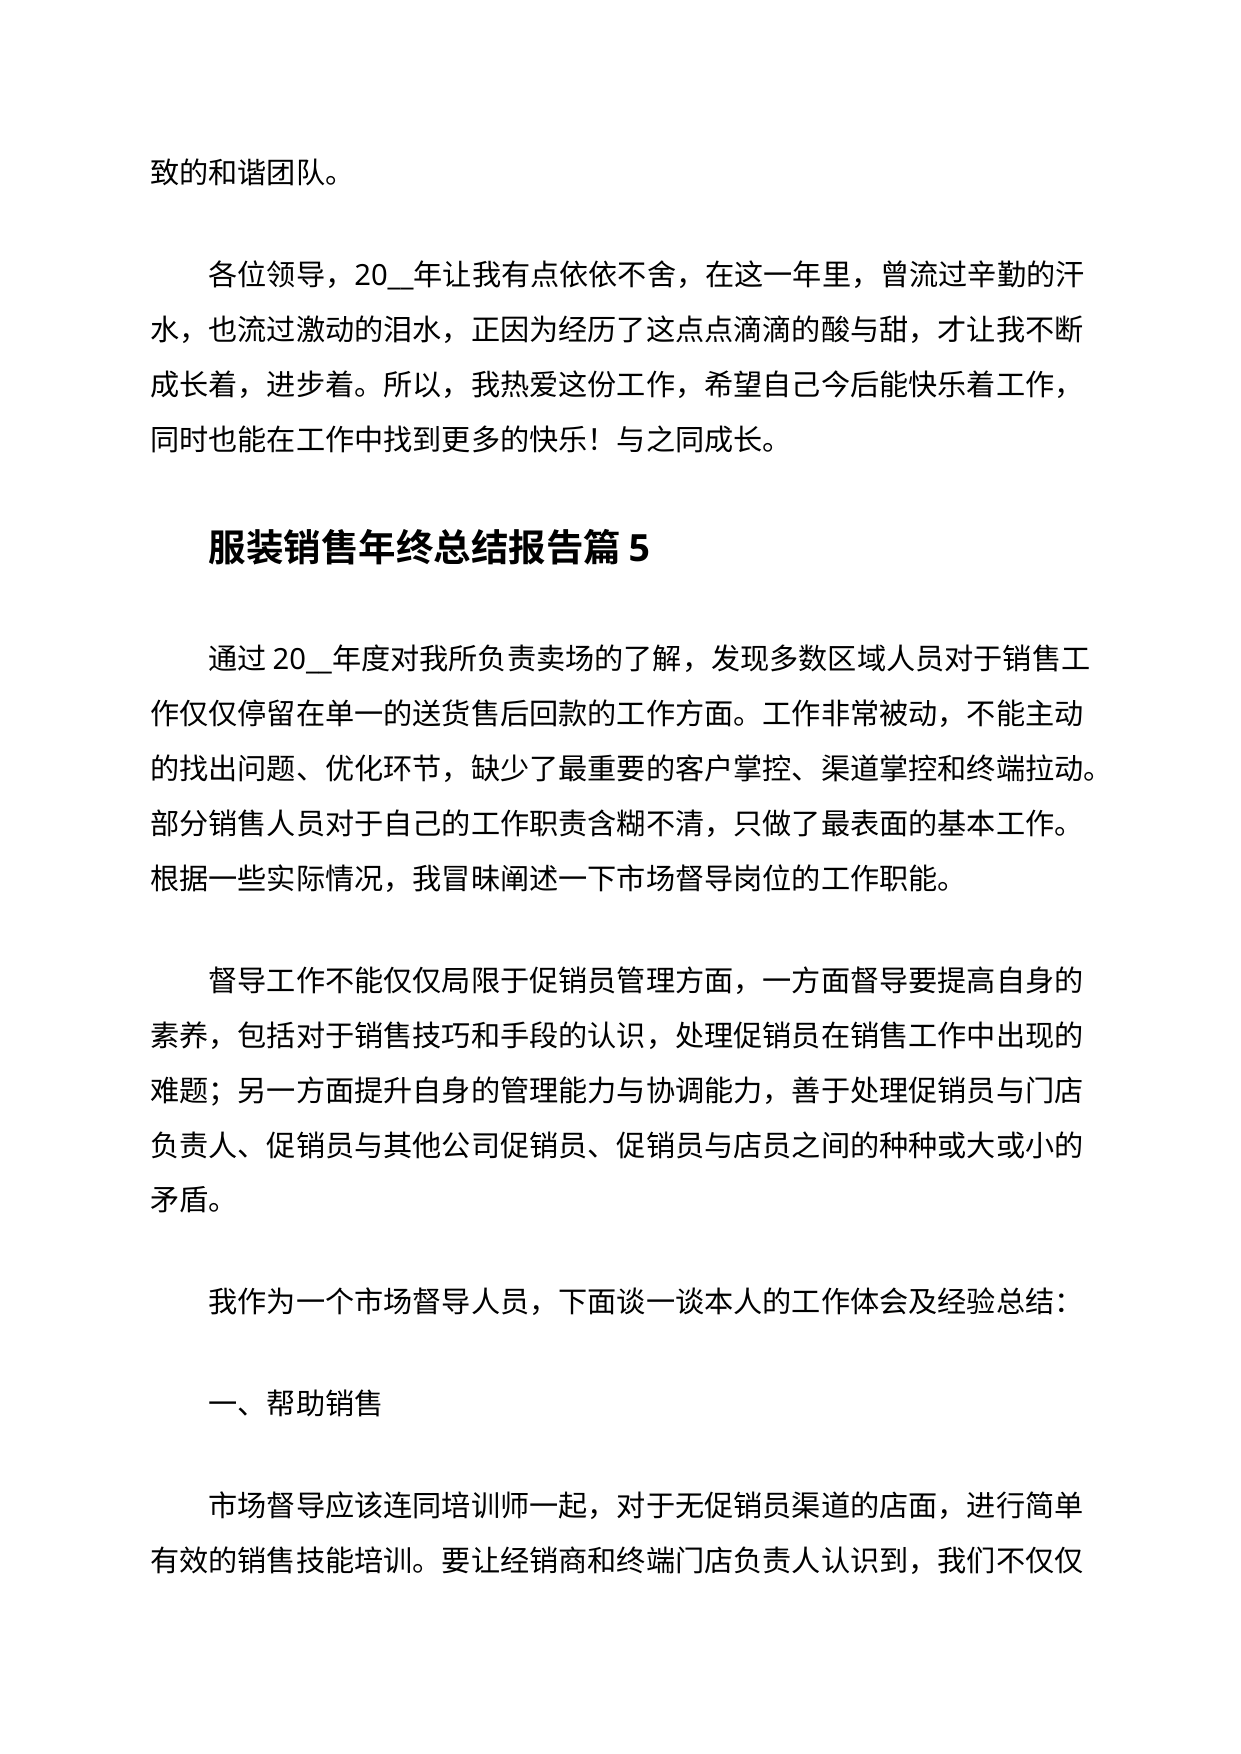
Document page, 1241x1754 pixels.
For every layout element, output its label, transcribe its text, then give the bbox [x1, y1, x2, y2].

text 督导工作不能仅仅局限于促销员管理方面，一方面督导要提高自身的素养，包括对于销售技巧和手段的认识，处理促销员在销售工作中出现的难题；另一方面提升自身的管理能力与协调能力，善于处理促销员与门店负责人、促销员与其他公司促销员、促销员与店员之间的种种或大或小的矛盾。 [150, 957, 1090, 1219]
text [150, 1482, 1090, 1579]
text 服装销售年终总结报告篇5 [150, 518, 1090, 573]
text 通过20__年度对我所负责卖场的了解，发现多数区域人员对于销售工作仅仅停留在单一的送货售后回款的工作方面。工作非常被动，不能主动的找出问题、优化环节，缺少了最重要的客户掌控、渠道掌控和终端拉动。部分销售人员对于自己的工作职责含糊不清，只做了最表面的基本工作。根据一些实际情况，我冒昧阐述一下市场督导岗位的工作职能。 [150, 636, 1090, 898]
text 各位领导，20__年让我有点依依不舍，在这一年里，曾流过辛勤的汗水，也流过激动的泪水，正因为经历了这点点滴滴的酸与甜，才让我不断成长着，进步着。所以，我热爱这份工作，希望自己今后能快乐着工作，同时也能在工作中找到更多的快乐！与之同成长。 [150, 252, 1090, 459]
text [150, 150, 1090, 192]
text 一、帮助销售 [150, 1381, 1090, 1423]
text 我作为一个市场督导人员，下面谈一谈本人的工作体会及经验总结： [150, 1279, 1090, 1321]
